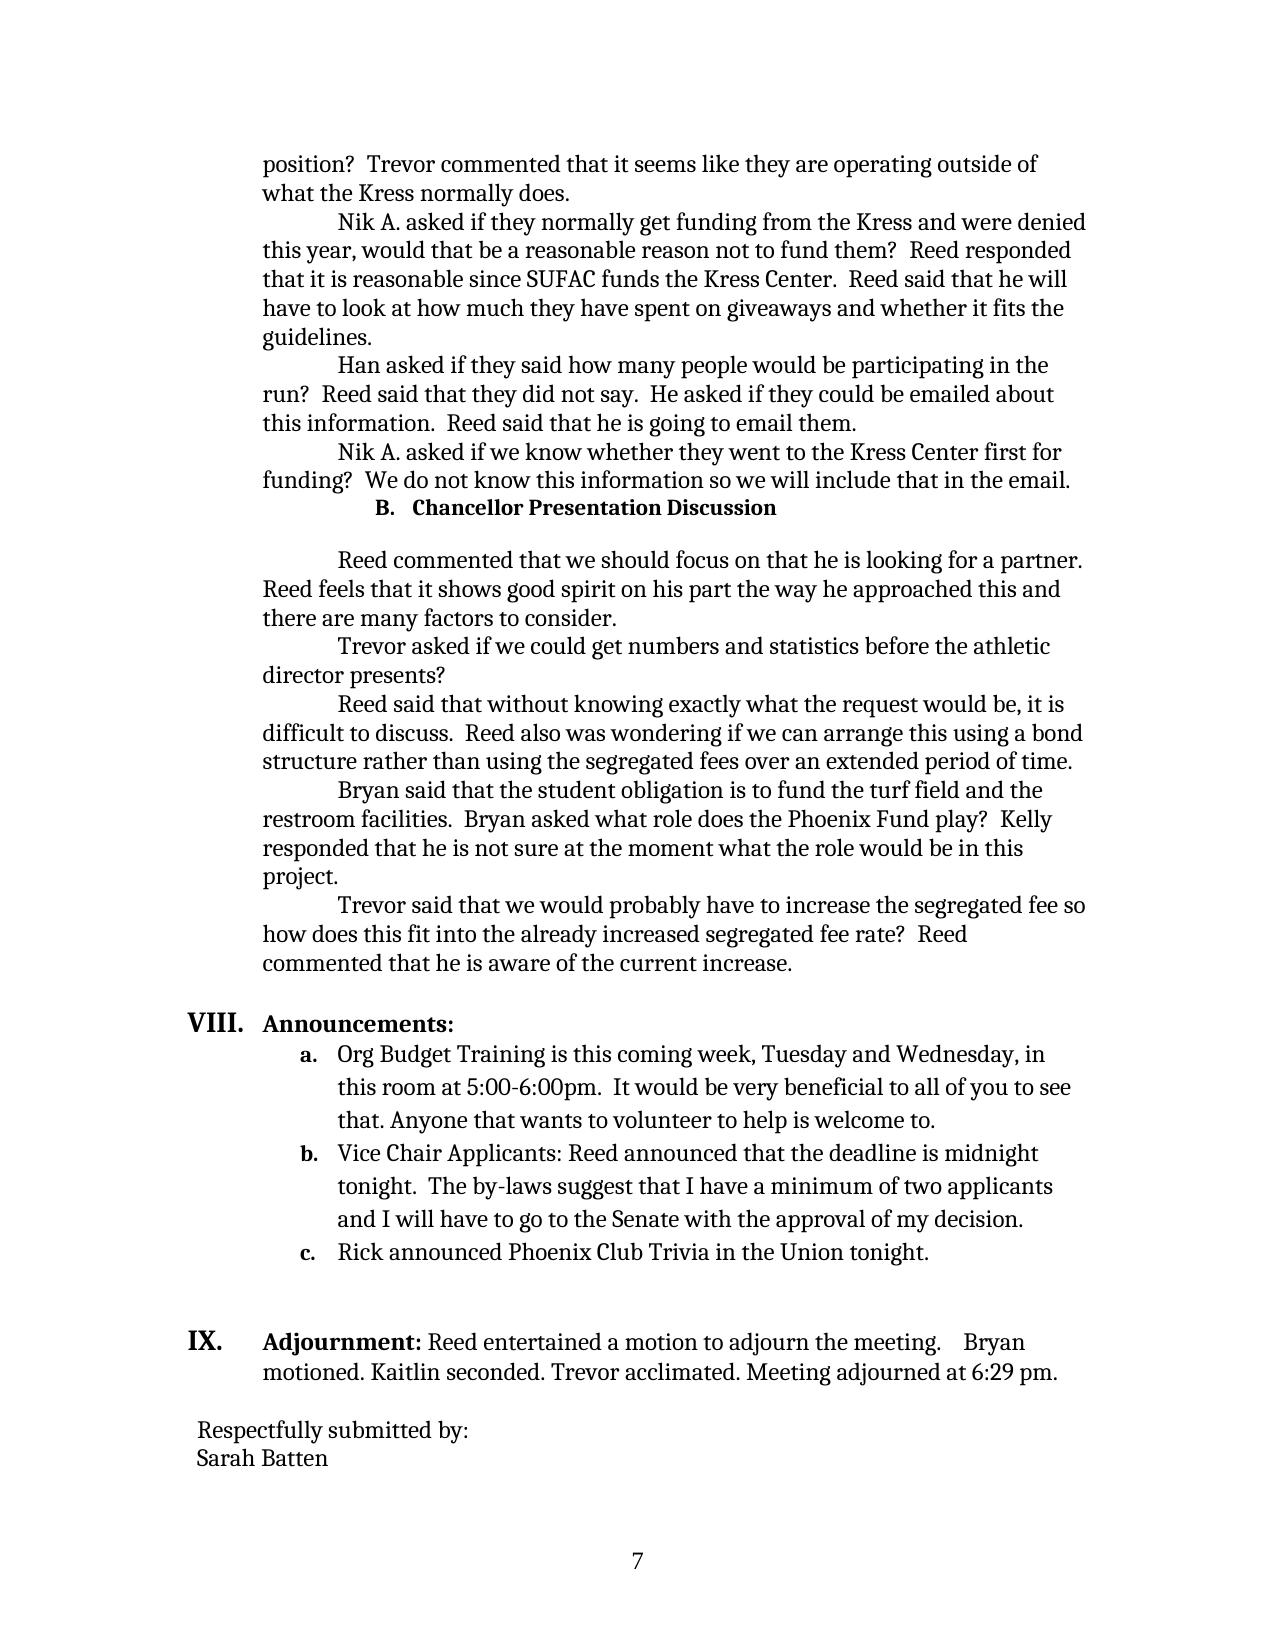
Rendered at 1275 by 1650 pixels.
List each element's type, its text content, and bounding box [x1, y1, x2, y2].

list Chancellor Presentation Discussion [375, 495, 1087, 521]
text Reed commented that we should focus on that he is looking for a partner. Reed feels that it shows good spirit on his part the way he approached this and there are many factors to consider. [262, 546, 1087, 632]
text Bryan said that the student obligation is to fund the turf field and the restroom facilities. Bryan asked what role does the Phoenix Fund play? Kelly responded that he is not sure at the moment what the role would be in this project. [262, 776, 1087, 891]
text Han asked if they said how many people would be participating in the run? Reed said that they did not say. He asked if they could be emailed about this information. Reed said that he is going to email them. [262, 351, 1087, 437]
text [262, 150, 1087, 207]
text Respectfully submitted by: [187, 1416, 1087, 1444]
text Nik A. asked if they normally get funding from the Kress and were denied this year, would that be a reasonable reason not to fund them? Reed responded that it is reasonable since SUFAC funds the Kress Center. Reed said that he will have to look at how much they have spent on giveaways and whether it fits the guidelines. [262, 207, 1087, 351]
list Org Budget Training is this coming week, Tuesday and Wednesday, in this room at 5:00-6:00pm. It would be very beneficial to all of you to see that. Anyone that wants to volunteer to help is welcome to. [300, 1039, 1087, 1134]
list Adjournment: Reed entertained a motion to adjourn the meeting. Bryan motioned. Kaitlin seconded. Trevor acclimated. Meeting adjourned at 6:29 pm. [187, 1324, 1087, 1387]
list Vice Chair Applicants: Reed announced that the deadline is midnight tonight. The by-laws suggest that I have a minimum of two applicants and I will have to go to the Senate with the approval of my decision. [300, 1139, 1087, 1233]
text Nik A. asked if we know whether they went to the Kress Center first for funding? We do not know this information so we will include that in the email. [262, 437, 1087, 495]
list Rick announced Phoenix Club Trivia in the Union tonight. [300, 1238, 1087, 1266]
list Announcements: [187, 1006, 1087, 1039]
text Sarah Batten [197, 1444, 1087, 1473]
text Trevor said that we would probably have to increase the segregated fee so how does this fit into the already increased segregated fee rate? Reed commented that he is aware of the current increase. [262, 891, 1087, 977]
text Reed said that without knowing exactly what the request would be, it is difficult to discuss. Reed also was wondering if we can arrange this using a bond structure rather than using the segregated fees over an extended period of time. [262, 690, 1087, 776]
text Trevor asked if we could get numbers and statistics before the athletic director presents? [262, 632, 1087, 690]
